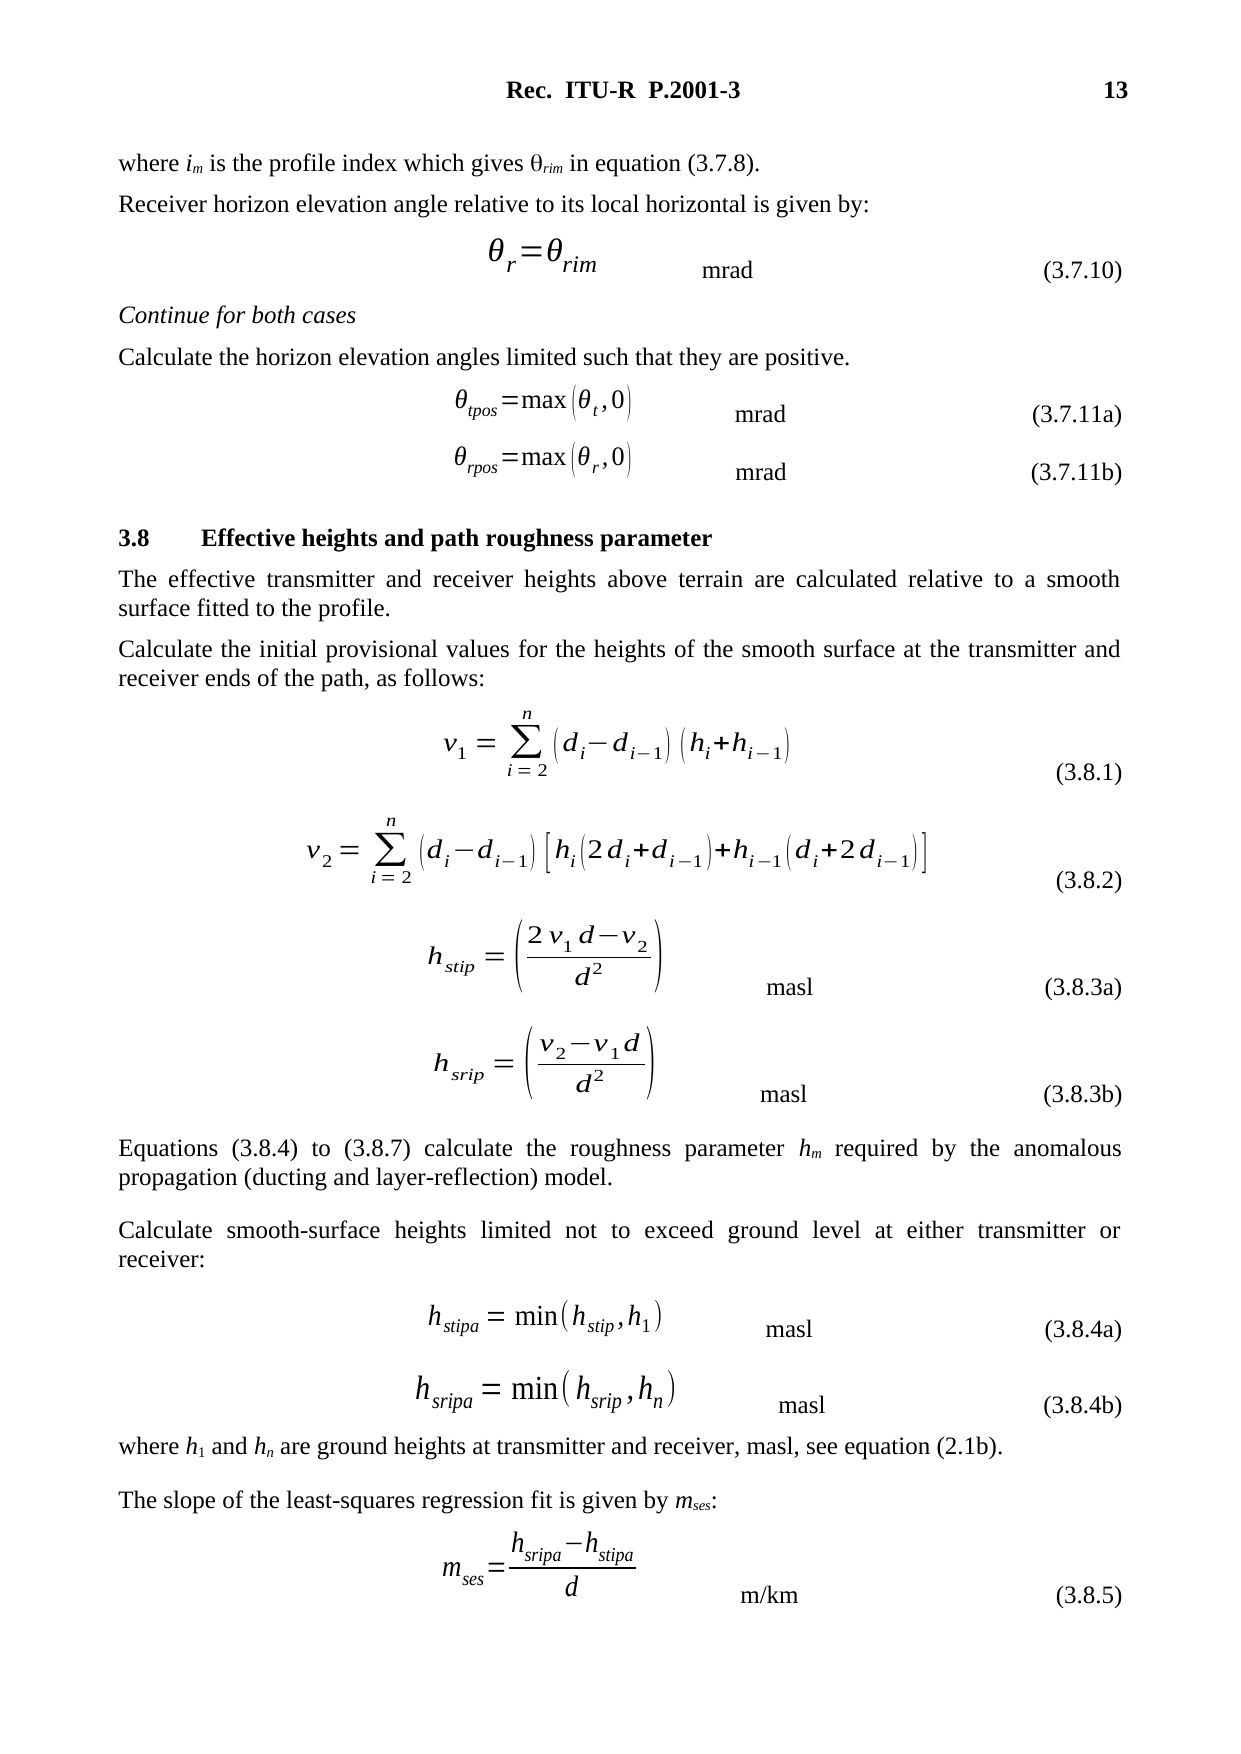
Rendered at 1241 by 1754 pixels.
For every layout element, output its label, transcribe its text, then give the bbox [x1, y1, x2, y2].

text The effective transmitter and receiver heights above terrain are calculated relative to a smooth surface fitted to the profile. [118, 564, 1122, 622]
text masl (3.8.3b) [118, 1026, 1122, 1108]
text where h1 and hn are ground heights at transmitter and receiver, masl, see equation (2.1b). [118, 1431, 1122, 1460]
text The slope of the least-squares regression fit is given by mses: [118, 1485, 1122, 1514]
subtitle Continue for both cases [118, 300, 1122, 329]
text masl (3.8.4a) [118, 1298, 1122, 1343]
text Calculate smooth-surface heights limited not to exceed ground level at either transmitter or receiver: [118, 1215, 1122, 1273]
text masl (3.8.4b) [118, 1368, 1122, 1419]
subtitle 3.8 Effective heights and path roughness parameter [118, 523, 1122, 552]
text (3.8.1) [118, 704, 1122, 786]
text (3.8.2) [118, 811, 1122, 893]
text mrad (3.7.11b) [118, 440, 1122, 485]
text mrad (3.7.11a) [118, 383, 1122, 428]
text masl (3.8.3a) [118, 918, 1122, 1001]
text where im is the profile index which gives rim in equation (3.7.8). [118, 148, 1122, 176]
text Calculate the horizon elevation angles limited such that they are positive. [118, 342, 1122, 370]
text Receiver horizon elevation angle relative to its local horizontal is given by: [118, 189, 1122, 218]
text Equations (3.8.4) to (3.8.7) calculate the roughness parameter hm required by the anomalous propagation (ducting and layer-reflection) model. [118, 1133, 1122, 1190]
text mrad (3.7.10) [118, 230, 1122, 284]
text Calculate the initial provisional values for the heights of the smooth surface at the transmitter and receiver ends of the path, as follows: [118, 634, 1122, 692]
text m/km (3.8.5) [118, 1526, 1122, 1608]
